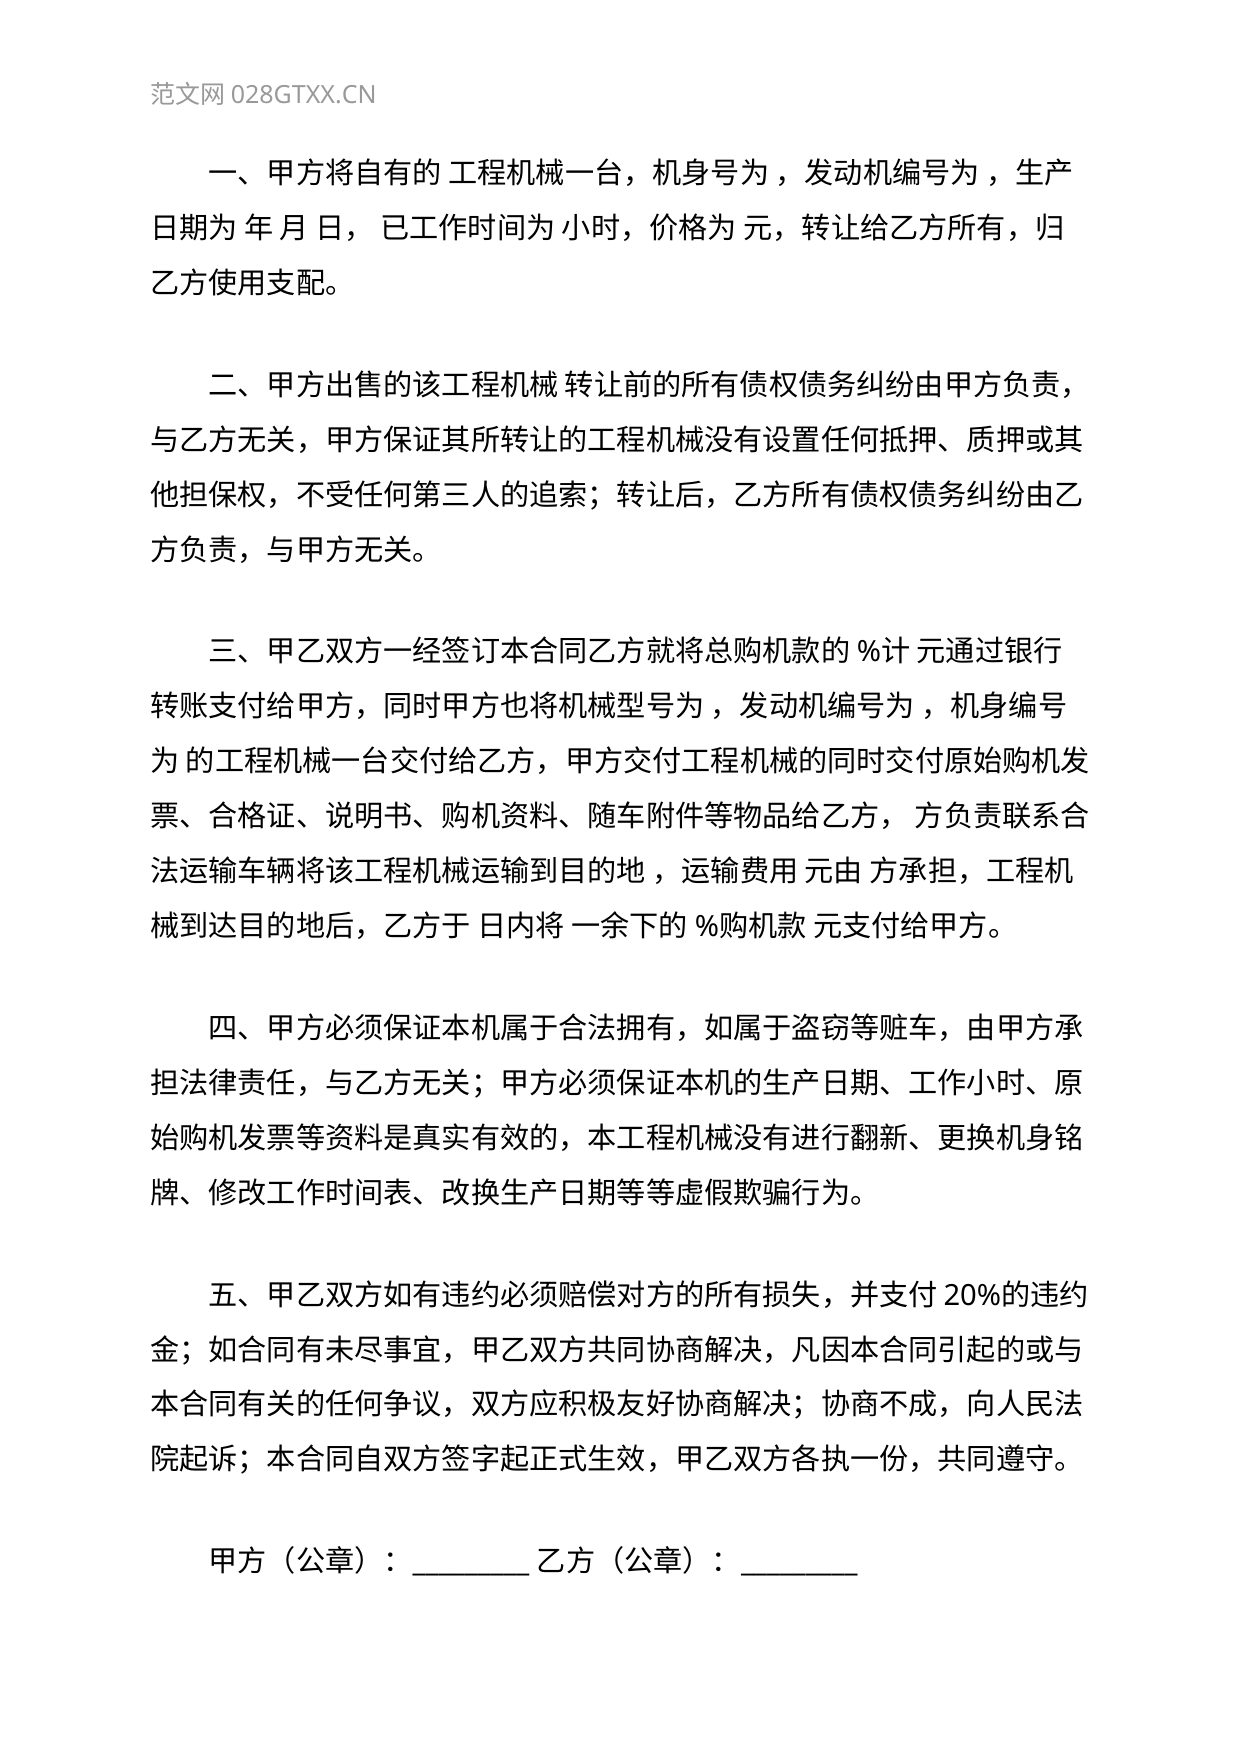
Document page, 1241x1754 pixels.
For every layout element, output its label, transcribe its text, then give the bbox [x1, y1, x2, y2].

text 四、甲方必须保证本机属于合法拥有，如属于盗窃等赃车，由甲方承担法律责任，与乙方无关；甲方必须保证本机的生产日期、工作小时、原始购机发票等资料是真实有效的，本工程机械没有进行翻新、更换机身铭牌、修改工作时间表、改换生产日期等等虚假欺骗行为。 [150, 1004, 1090, 1212]
text 甲方（公章）：_________ 乙方（公章）：_________ [150, 1538, 1090, 1580]
text 二、甲方出售的该工程机械 转让前的所有债权债务纠纷由甲方负责，与乙方无关，甲方保证其所转让的工程机械没有设置任何抵押、质押或其他担保权，不受任何第三人的追索；转让后，乙方所有债权债务纠纷由乙方负责，与甲方无关。 [150, 362, 1090, 568]
text 五、甲乙双方如有违约必须赔偿对方的所有损失，并支付20%的违约金；如合同有未尽事宜，甲乙双方共同协商解决，凡因本合同引起的或与本合同有关的任何争议，双方应积极友好协商解决；协商不成，向人民法院起诉；本合同自双方签字起正式生效，甲乙双方各执一份，共同遵守。 [150, 1271, 1090, 1478]
text 三、甲乙双方一经签订本合同乙方就将总购机款的 %计 元通过银行转账支付给甲方，同时甲方也将机械型号为 ，发动机编号为 ，机身编号为 的工程机械一台交付给乙方，甲方交付工程机械的同时交付原始购机发票、合格证、说明书、购机资料、随车附件等物品给乙方， 方负责联系合法运输车辆将该工程机械运输到目的地 ，运输费用 元由 方承担，工程机械到达目的地后，乙方于 日内将 一余下的 %购机款 元支付给甲方。 [150, 628, 1090, 945]
text 一、甲方将自有的 工程机械一台，机身号为 ，发动机编号为 ，生产日期为 年 月 日， 已工作时间为 小时，价格为 元，转让给乙方所有，归乙方使用支配。 [150, 150, 1090, 302]
